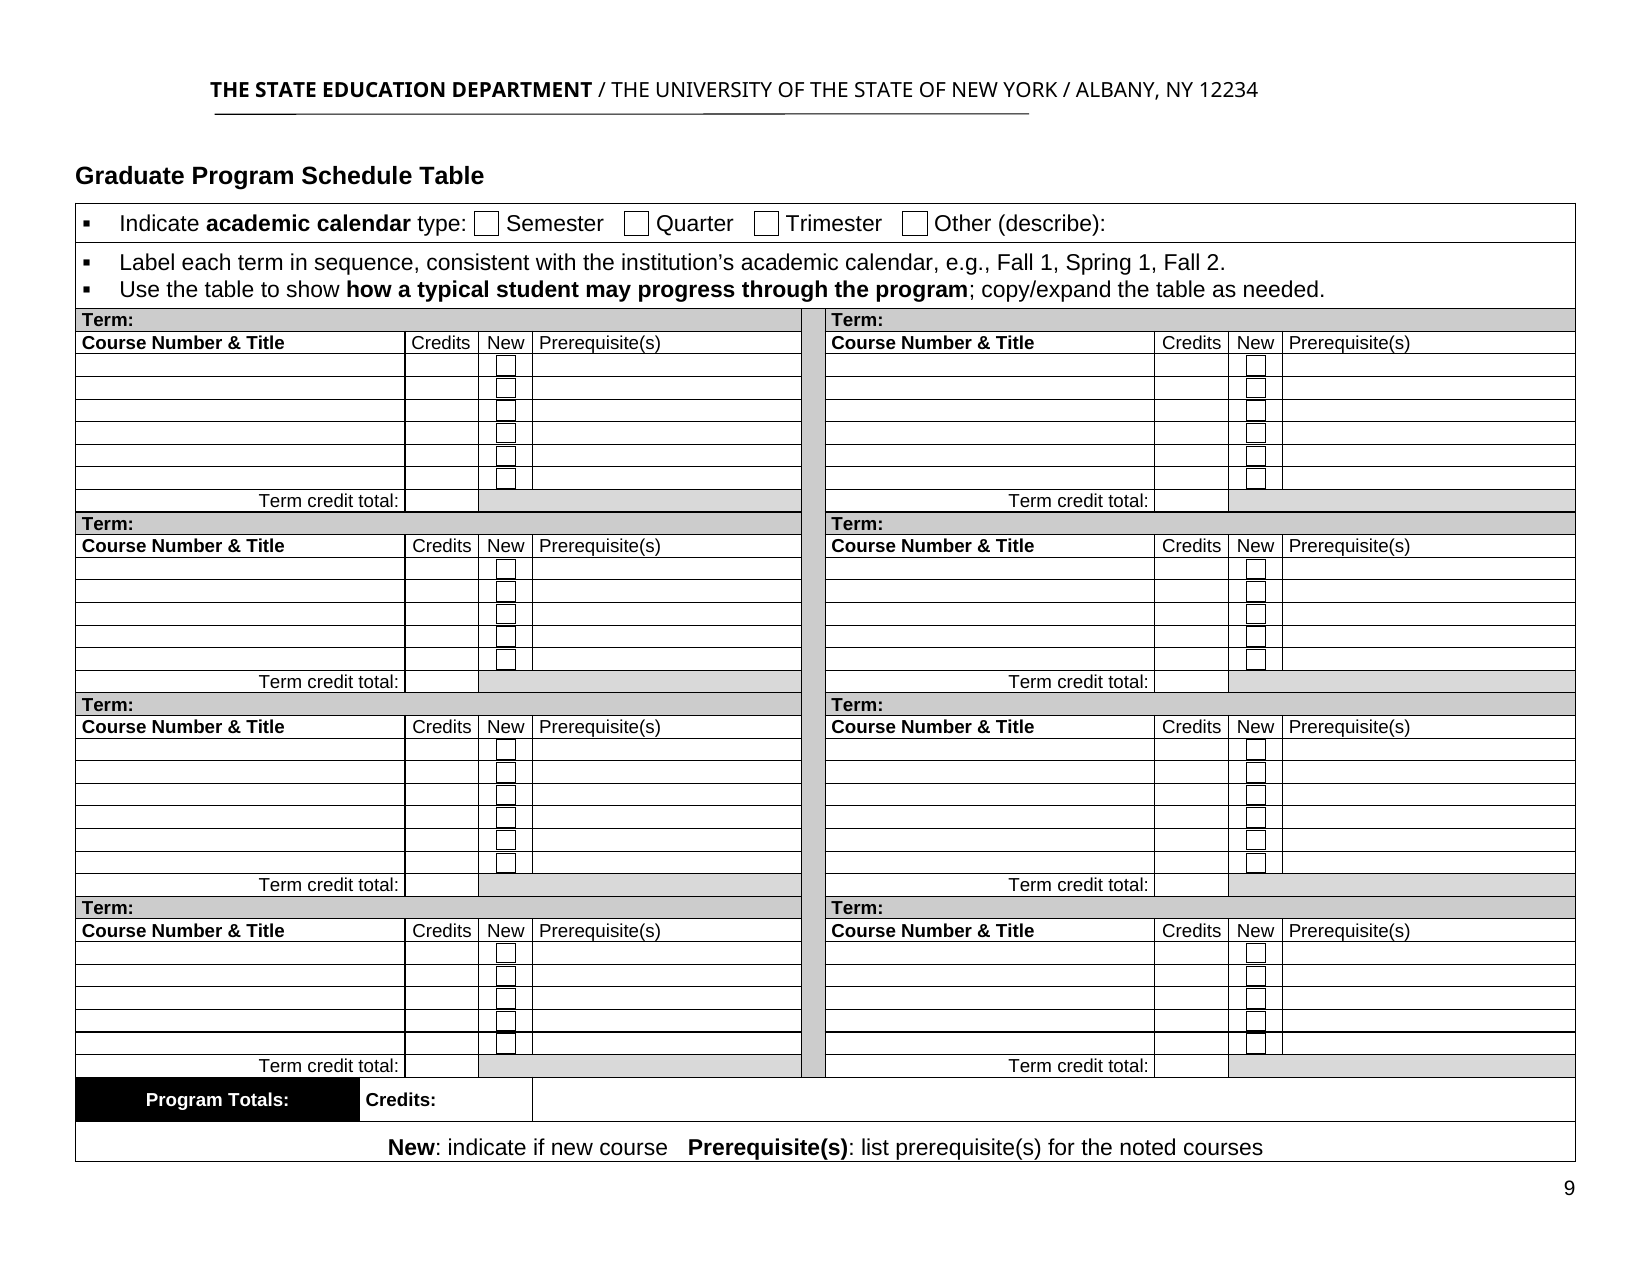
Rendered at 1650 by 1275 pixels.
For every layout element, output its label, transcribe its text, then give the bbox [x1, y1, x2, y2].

table_cell [1229, 987, 1282, 1009]
table_cell Term: [826, 513, 1575, 534]
table_cell [826, 1010, 1154, 1031]
table_cell [1229, 874, 1575, 896]
table_cell [76, 965, 404, 986]
table_cell Course Number & Title [826, 919, 1154, 941]
table_cell [1283, 1010, 1575, 1031]
table_cell [76, 806, 404, 828]
table_cell [406, 400, 478, 421]
table_cell [1155, 1055, 1228, 1077]
table_cell [479, 806, 532, 828]
table_cell [533, 467, 801, 489]
table_cell [406, 671, 478, 692]
table_cell Prerequisite(s) [533, 535, 801, 557]
table_cell Prerequisite(s) [533, 919, 801, 941]
table_cell [76, 580, 404, 602]
table_cell [1155, 806, 1228, 828]
table_cell [826, 354, 1154, 376]
table_cell [1229, 422, 1282, 444]
table_cell Prerequisite(s) [533, 332, 801, 353]
table_cell [76, 445, 404, 466]
table_cell [1155, 987, 1228, 1009]
text Graduate Program Schedule Table [75, 161, 1575, 190]
table_cell [1283, 852, 1575, 873]
table_cell [826, 852, 1154, 873]
table_cell [76, 784, 404, 805]
table_cell Credits [406, 716, 478, 737]
table_cell [406, 829, 478, 851]
table_cell [1229, 377, 1282, 398]
table_cell Course Number & Title [76, 919, 404, 941]
table_cell [497, 740, 515, 759]
table_cell [76, 377, 404, 398]
table_cell New [479, 332, 532, 353]
table_cell [1229, 1010, 1282, 1031]
table_cell [1247, 740, 1265, 759]
table_cell [406, 874, 478, 896]
table_cell [1283, 761, 1575, 783]
table_cell Term: [826, 693, 1575, 715]
table_cell [533, 377, 801, 398]
table_cell [479, 1055, 801, 1077]
table_cell [1229, 467, 1282, 489]
table_cell [1283, 626, 1575, 647]
table_cell [479, 603, 532, 624]
table_cell [533, 648, 801, 670]
table_cell Course Number & Title [826, 332, 1154, 353]
table_cell [533, 626, 801, 647]
table_cell [76, 987, 404, 1009]
table_cell [533, 422, 801, 444]
table_cell [533, 806, 801, 828]
table_cell [1229, 626, 1246, 647]
table_cell [1155, 558, 1228, 579]
table_cell [479, 490, 801, 511]
table_cell [1283, 965, 1575, 986]
table_cell Prerequisite(s) [533, 716, 801, 737]
table_cell Term: [76, 309, 801, 331]
table_cell [1155, 965, 1228, 986]
table_cell [76, 467, 404, 489]
table_cell [1155, 467, 1228, 489]
table_cell [516, 1033, 532, 1054]
table_cell Course Number & Title [826, 535, 1154, 557]
table_cell [1266, 626, 1282, 647]
table_cell [826, 422, 1154, 444]
table_cell [479, 648, 532, 670]
table_cell [1247, 401, 1265, 420]
table_cell [406, 422, 478, 444]
table_cell Credits [1155, 332, 1228, 353]
table_cell Course Number & Title [826, 716, 1154, 737]
table_cell [1155, 354, 1228, 376]
table_cell [406, 445, 478, 466]
table_cell [479, 987, 532, 1009]
table_cell [406, 806, 478, 828]
table_cell Credits [1155, 919, 1228, 941]
table_cell Term credit total: [76, 490, 404, 511]
table_cell [76, 829, 404, 851]
table_cell [479, 558, 532, 579]
table_cell [1283, 400, 1575, 421]
table_cell Term credit total: [826, 1055, 1154, 1077]
table_cell New [1229, 535, 1282, 557]
table_cell [533, 400, 801, 421]
table_cell Term credit total: [826, 874, 1154, 896]
table_cell Label each term in sequence, consistent with the institution’s academic calendar, e.g., Fall 1, Spring 1, Fall 2. Use the table to show how a typical student may progress through the program; copy/expand the table as needed. [76, 243, 1575, 308]
table_cell [826, 965, 1154, 986]
table_cell [1155, 671, 1228, 692]
table_cell [533, 603, 801, 624]
table_cell [479, 739, 496, 760]
table_cell [1155, 874, 1228, 896]
table_cell [76, 422, 404, 444]
table_cell Credits [406, 535, 478, 557]
table_cell [533, 1010, 801, 1031]
table_cell [1155, 1010, 1228, 1031]
table_cell [76, 1033, 404, 1054]
table_cell [533, 354, 801, 376]
table_cell [1155, 648, 1228, 670]
table_cell Term: [826, 897, 1575, 918]
table_cell [1229, 558, 1282, 579]
table_cell [479, 874, 801, 896]
table_cell [76, 739, 404, 760]
table_cell [1229, 965, 1282, 986]
table_cell [1229, 354, 1282, 376]
table_cell [1283, 987, 1575, 1009]
table_cell [1283, 829, 1575, 851]
table_cell [533, 558, 801, 579]
table_cell [479, 852, 532, 873]
table_cell Term credit total: [826, 671, 1154, 692]
table_cell [406, 965, 478, 986]
table_cell [802, 309, 825, 1077]
table_cell [1229, 829, 1282, 851]
table_cell [1155, 852, 1228, 873]
table_cell [406, 648, 478, 670]
table_cell Course Number & Title [76, 716, 404, 737]
table_cell [516, 400, 532, 421]
table_cell [826, 829, 1154, 851]
table_cell [1229, 1055, 1575, 1077]
table_cell Term: [76, 513, 801, 534]
table_cell [1283, 558, 1575, 579]
table_cell [533, 942, 801, 963]
table_cell [1283, 739, 1575, 760]
table_cell [479, 467, 532, 489]
table_cell [406, 1055, 478, 1077]
table_cell [406, 739, 478, 760]
table_cell [826, 648, 1154, 670]
table_cell [826, 761, 1154, 783]
table_cell [1155, 422, 1228, 444]
table_cell Prerequisite(s) [1283, 919, 1575, 941]
table_header Indicate academic calendar type: Semester Quarter Trimester Other (describe): [76, 204, 1575, 242]
table_cell [1229, 580, 1282, 602]
table_cell [1229, 739, 1246, 760]
table_cell [1155, 739, 1228, 760]
table_cell [1155, 784, 1228, 805]
table_cell [533, 1078, 1575, 1121]
table_cell [826, 377, 1154, 398]
table_cell [826, 558, 1154, 579]
table_cell [1155, 761, 1228, 783]
table_cell [1229, 806, 1282, 828]
table_cell [76, 852, 404, 873]
table_cell [1283, 603, 1575, 624]
table_cell [1155, 580, 1228, 602]
table_cell [1155, 626, 1228, 647]
table_cell [1283, 445, 1575, 466]
table_cell Term credit total: [76, 874, 404, 896]
table_cell [406, 580, 478, 602]
table_cell New [479, 535, 532, 557]
table_cell [406, 558, 478, 579]
table_cell [479, 626, 496, 647]
table_cell [1155, 1033, 1228, 1054]
table_cell [479, 761, 532, 783]
table_cell [479, 1033, 496, 1054]
table_cell Prerequisite(s) [1283, 716, 1575, 737]
table_cell [1155, 829, 1228, 851]
table_cell [1283, 1033, 1575, 1054]
table_cell Course Number & Title [76, 535, 404, 557]
table_cell [76, 626, 404, 647]
table_cell [1229, 784, 1282, 805]
table_cell [533, 445, 801, 466]
table_cell New [1229, 716, 1282, 737]
table_cell [1283, 580, 1575, 602]
table_cell [826, 739, 1154, 760]
table_cell [406, 1010, 478, 1031]
table_cell Credits [1155, 716, 1228, 737]
table_cell [1229, 671, 1575, 692]
table_cell New [479, 919, 532, 941]
table_cell [1283, 467, 1575, 489]
table_cell [1155, 445, 1228, 466]
table_cell [1247, 1034, 1265, 1053]
table_cell Term: [76, 897, 801, 918]
table_cell Term: [826, 309, 1575, 331]
table_cell [406, 603, 478, 624]
table_cell [533, 1033, 801, 1054]
table_cell New [1229, 332, 1282, 353]
table_cell Credits [406, 919, 478, 941]
table_cell Term credit total: [826, 490, 1154, 511]
table_cell [406, 761, 478, 783]
table_cell [1155, 400, 1228, 421]
table_cell New: indicate if new course Prerequisite(s): list prerequisite(s) for the noted courses [76, 1122, 1575, 1161]
table_cell [826, 603, 1154, 624]
table_cell [76, 603, 404, 624]
table_cell [533, 965, 801, 986]
table_cell [406, 490, 478, 511]
table_cell [1283, 648, 1575, 670]
table_cell [1155, 603, 1228, 624]
table_cell [406, 467, 478, 489]
table_cell [826, 942, 1154, 963]
table_cell [1283, 377, 1575, 398]
table_cell Program Totals: [76, 1078, 359, 1121]
table_cell [533, 829, 801, 851]
table_cell [826, 467, 1154, 489]
table_cell [1283, 942, 1575, 963]
table_cell New [1229, 919, 1282, 941]
table_cell [1229, 942, 1282, 963]
table_cell [1283, 806, 1575, 828]
table_cell [1155, 377, 1228, 398]
table_cell Term: [76, 693, 801, 715]
table_cell [479, 422, 532, 444]
table_cell [479, 829, 532, 851]
table_cell [826, 400, 1154, 421]
table_cell [1229, 603, 1282, 624]
table_cell Prerequisite(s) [1283, 332, 1575, 353]
table_cell [479, 965, 532, 986]
table_cell [826, 987, 1154, 1009]
table_cell [479, 354, 532, 376]
table_cell Credits [406, 332, 478, 353]
table_cell [479, 400, 496, 421]
table_cell [826, 626, 1154, 647]
table_cell [1266, 739, 1282, 760]
table_cell [1283, 784, 1575, 805]
table_cell [1229, 648, 1282, 670]
table_cell Term credit total: [76, 671, 404, 692]
table_cell [1229, 445, 1282, 466]
table_cell [533, 852, 801, 873]
table_cell [406, 377, 478, 398]
table_cell [479, 671, 801, 692]
table_cell [516, 739, 532, 760]
table_cell [1229, 400, 1246, 421]
table_cell [533, 784, 801, 805]
table_cell [76, 558, 404, 579]
table_cell [516, 626, 532, 647]
table_cell [479, 942, 532, 963]
table_cell [1247, 627, 1265, 646]
table_cell [479, 1010, 532, 1031]
table_cell [1229, 490, 1575, 511]
table_cell [497, 627, 515, 646]
table_cell [826, 580, 1154, 602]
table_cell [479, 377, 532, 398]
table_cell [826, 1033, 1154, 1054]
table_cell [497, 1034, 515, 1053]
table_cell [1155, 942, 1228, 963]
table_cell [1229, 852, 1282, 873]
table_cell [479, 784, 532, 805]
table_cell [406, 626, 478, 647]
table_cell Course Number & Title [76, 332, 404, 353]
table_cell [406, 784, 478, 805]
table_cell [1266, 400, 1282, 421]
table_cell [406, 987, 478, 1009]
table_cell [76, 761, 404, 783]
table_cell [533, 987, 801, 1009]
table_cell Prerequisite(s) [1283, 535, 1575, 557]
table_cell [826, 784, 1154, 805]
table_cell [479, 580, 532, 602]
table_cell [826, 806, 1154, 828]
table_cell [1155, 490, 1228, 511]
table_cell [1266, 1033, 1282, 1054]
table_cell [1283, 422, 1575, 444]
table_cell [406, 354, 478, 376]
table_cell [76, 1010, 404, 1031]
table_cell [76, 942, 404, 963]
table_cell [479, 445, 532, 466]
table_cell [826, 445, 1154, 466]
table_cell [76, 648, 404, 670]
table_cell Term credit total: [76, 1055, 404, 1077]
table_cell [1229, 761, 1282, 783]
table_cell [406, 942, 478, 963]
table_cell Credits: [360, 1078, 532, 1121]
table_cell [76, 354, 404, 376]
table_cell [76, 400, 404, 421]
table_cell New [479, 716, 532, 737]
table_cell [406, 1033, 478, 1054]
table_cell [533, 761, 801, 783]
table_cell [1229, 1033, 1246, 1054]
table_cell [533, 580, 801, 602]
table_cell [497, 401, 515, 420]
table_cell Credits [1155, 535, 1228, 557]
table_cell [1283, 354, 1575, 376]
table_cell [533, 739, 801, 760]
table_cell [406, 852, 478, 873]
